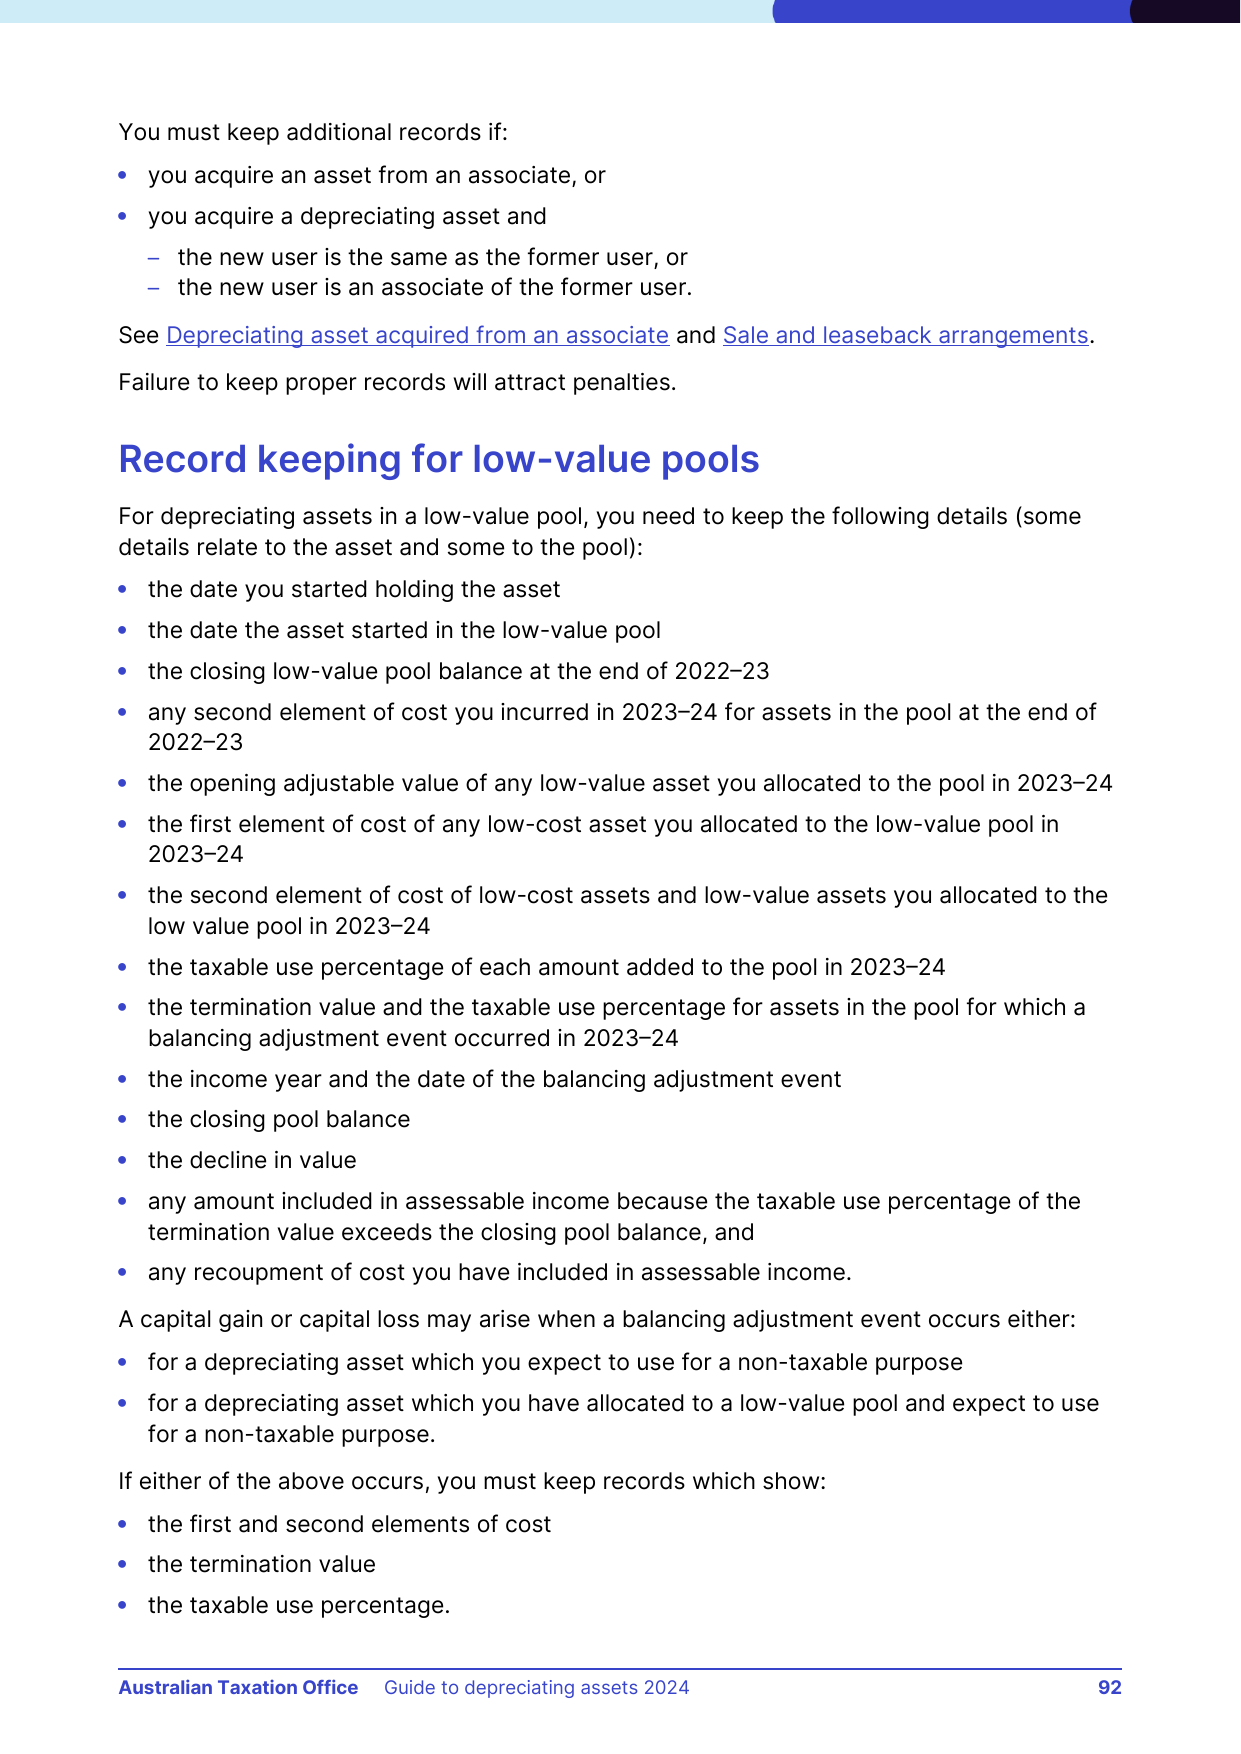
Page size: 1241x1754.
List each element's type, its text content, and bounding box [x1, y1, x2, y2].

list any amount included in assessable income because the taxable use percentage of the termination value exceeds the closing pool balance, and [118, 1187, 1122, 1246]
text If either of the above occurs, you must keep records which show: [118, 1467, 1122, 1495]
list the closing pool balance [118, 1106, 1122, 1133]
list for a depreciating asset which you have allocated to a low-value pool and expect to use for a non-taxable purpose. [118, 1389, 1122, 1448]
subtitle Record keeping for low-value pools [118, 436, 1122, 481]
list the closing low-value pool balance at the end of 2022–23 [118, 657, 1122, 685]
list the opening adjustable value of any low-value asset you allocated to the pool in 2023–24 [118, 769, 1122, 797]
text A capital gain or capital loss may arise when a balancing adjustment event occurs either: [118, 1306, 1122, 1333]
list the new user is the same as the former user, or [148, 243, 1122, 271]
list the first element of cost of any low-cost asset you allocated to the low-value pool in 2023–24 [118, 810, 1122, 868]
list the new user is an associate of the former user. [148, 273, 1122, 301]
list the income year and the date of the balancing adjustment event [118, 1065, 1122, 1093]
list for a depreciating asset which you expect to use for a non-taxable purpose [118, 1349, 1122, 1376]
text Failure to keep proper records will attract penalties. [118, 368, 1122, 396]
list the termination value and the taxable use percentage for assets in the pool for which a balancing adjustment event occurred in 2023–24 [118, 994, 1122, 1052]
list you acquire an asset from an associate, or [118, 161, 1122, 189]
list the date the asset started in the low-value pool [118, 617, 1122, 644]
list the taxable use percentage. [118, 1592, 1122, 1619]
list the second element of cost of low-cost assets and low-value assets you allocated to the low value pool in 2023–24 [118, 882, 1122, 940]
list the taxable use percentage of each amount added to the pool in 2023–24 [118, 953, 1122, 981]
picture [0, 0, 1241, 23]
list the date you started holding the asset [118, 576, 1122, 603]
list any recoupment of cost you have included in assessable income. [118, 1259, 1122, 1286]
list you acquire a depreciating asset and [118, 202, 1122, 229]
list the decline in value [118, 1147, 1122, 1174]
text See Depreciating asset acquired from an associate and Sale and leaseback arrangements. [118, 321, 1122, 348]
list the termination value [118, 1551, 1122, 1578]
list the first and second elements of cost [118, 1510, 1122, 1538]
text For depreciating assets in a low-value pool, you need to keep the following details (some details relate to the asset and some to the pool): [118, 502, 1122, 561]
text You must keep additional records if: [118, 118, 1122, 146]
list any second element of cost you incurred in 2023–24 for assets in the pool at the end of 2022–23 [118, 698, 1122, 756]
